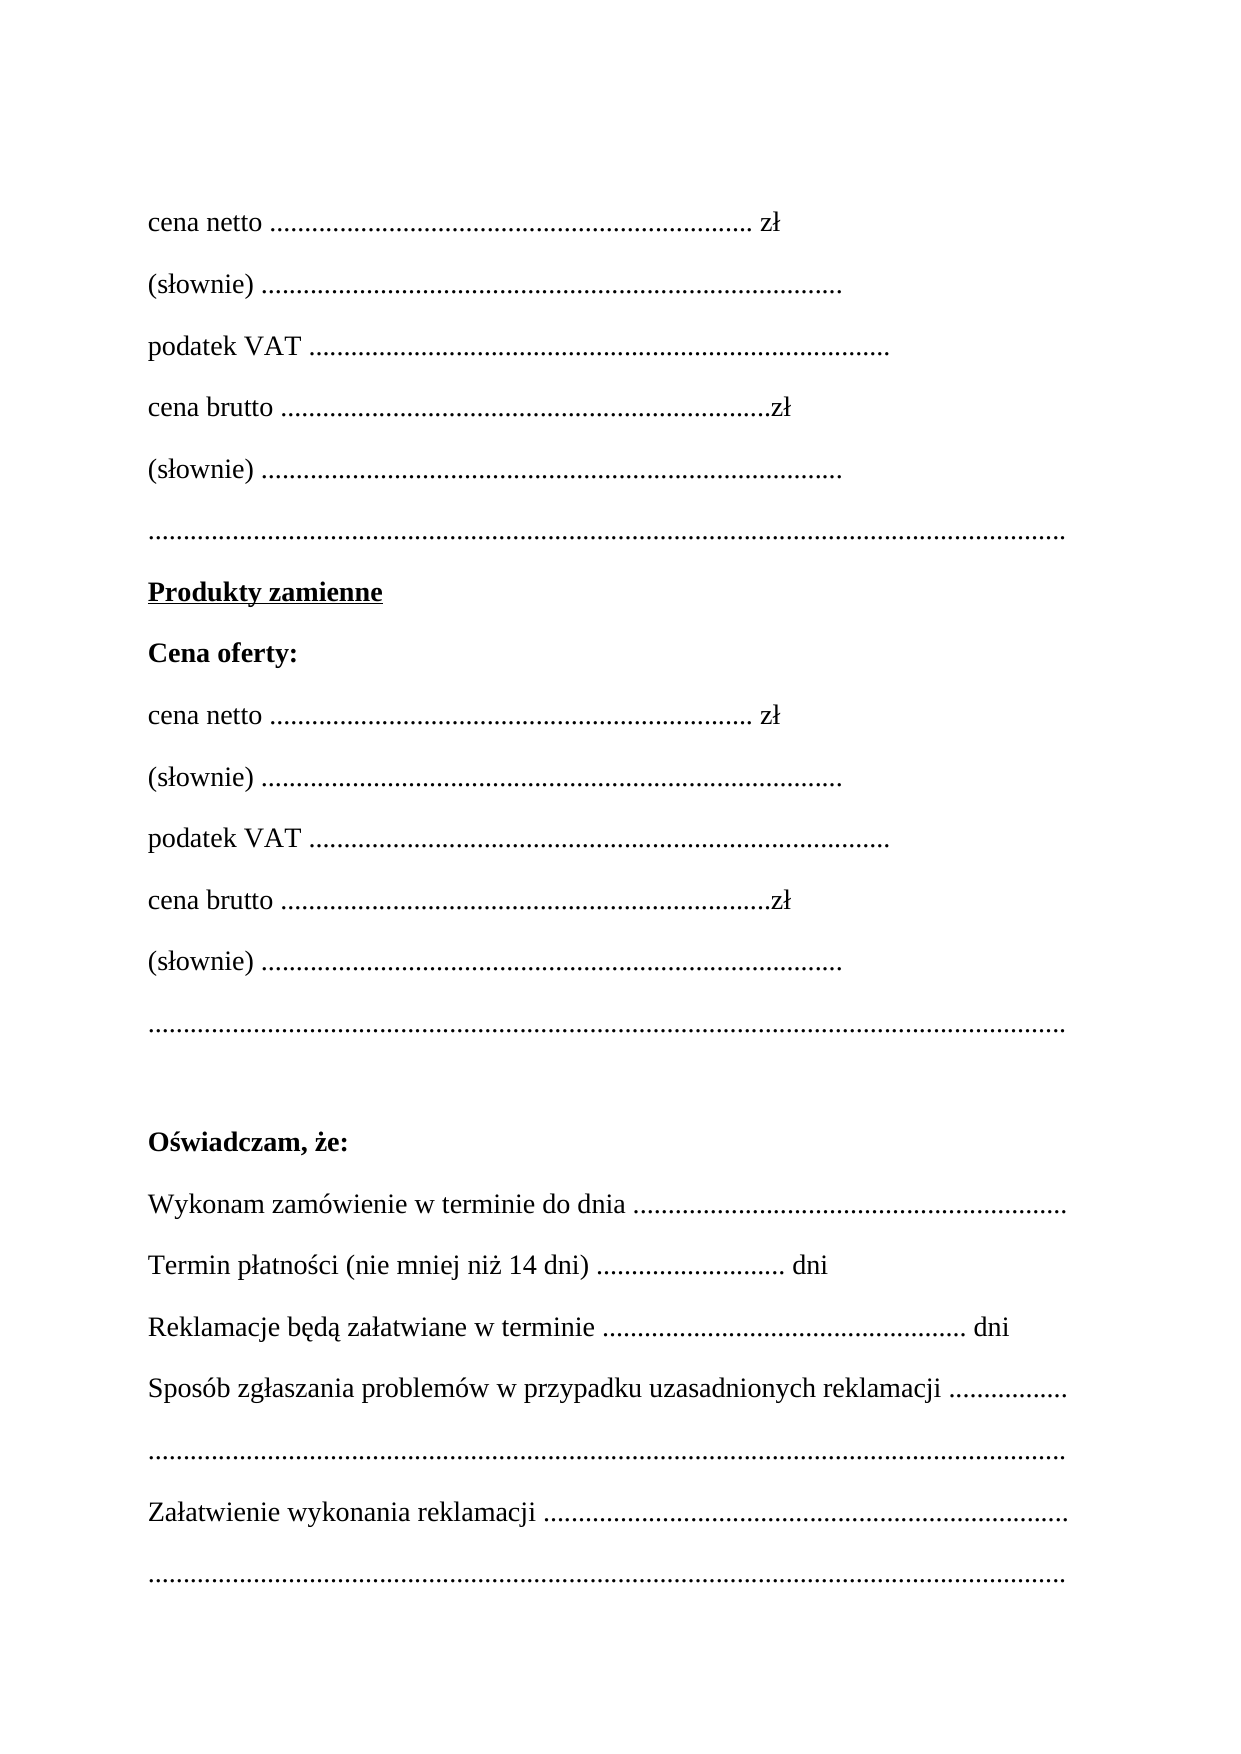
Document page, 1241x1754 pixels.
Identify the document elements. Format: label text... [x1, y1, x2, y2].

text ................................................................................................................................... [148, 513, 1093, 546]
text (słownie) ................................................................................... [148, 452, 1093, 484]
text (słownie) ................................................................................... [148, 267, 1093, 299]
text cena brutto ......................................................................zł [148, 390, 1093, 423]
text Załatwienie wykonania reklamacji ........................................................................... [148, 1495, 1093, 1527]
text podatek VAT ................................................................................... [148, 329, 1093, 361]
text Termin płatności (nie mniej niż 14 dni) ........................... dni [148, 1248, 1093, 1281]
text ................................................................................................................................... [148, 1433, 1093, 1466]
text Produkty zamienne [148, 575, 1093, 607]
text Cena oferty: [148, 636, 1093, 669]
text Reklamacje będą załatwiane w terminie .................................................... dni [148, 1310, 1093, 1342]
text cena netto ..................................................................... zł [148, 206, 1093, 238]
text Oświadczam, że: [148, 1125, 1093, 1158]
text (słownie) ................................................................................... [148, 759, 1093, 792]
text cena netto ..................................................................... zł [148, 698, 1093, 730]
text ................................................................................................................................... [148, 1006, 1093, 1038]
text Wykonam zamówienie w terminie do dnia .............................................................. [148, 1187, 1093, 1219]
text cena brutto ......................................................................zł [148, 883, 1093, 915]
text Sposób zgłaszania problemów w przypadku uzasadnionych reklamacji ................. [148, 1372, 1093, 1404]
text podatek VAT ................................................................................... [148, 821, 1093, 853]
text ................................................................................................................................... [148, 1556, 1093, 1589]
text (słownie) ................................................................................... [148, 944, 1093, 977]
